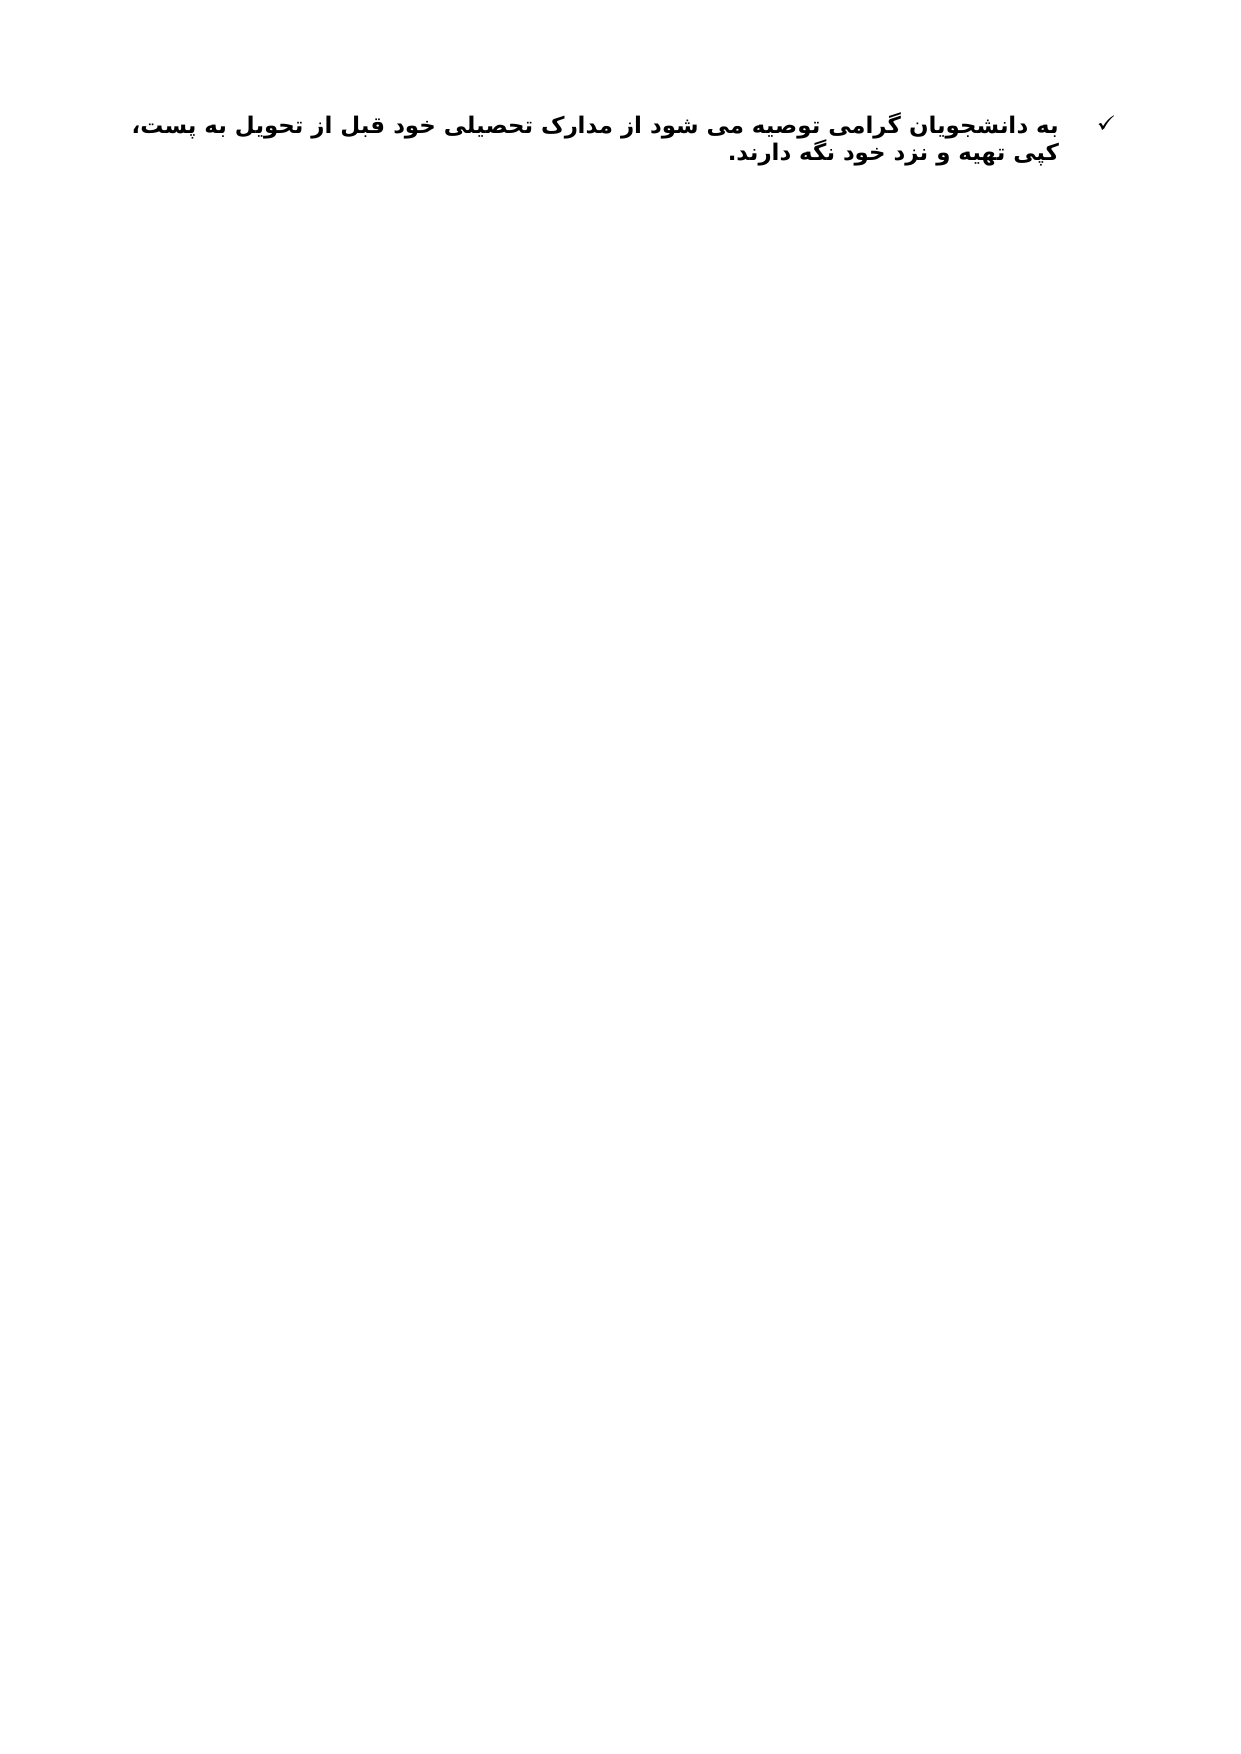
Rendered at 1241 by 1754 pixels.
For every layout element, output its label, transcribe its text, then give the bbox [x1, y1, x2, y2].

list به دانشجویان گرامی توصیه می شود از مدارک تحصیلی خود قبل از تحویل به پست، کپی تهیه و نزد خود نگه دارند. [103, 112, 1097, 166]
